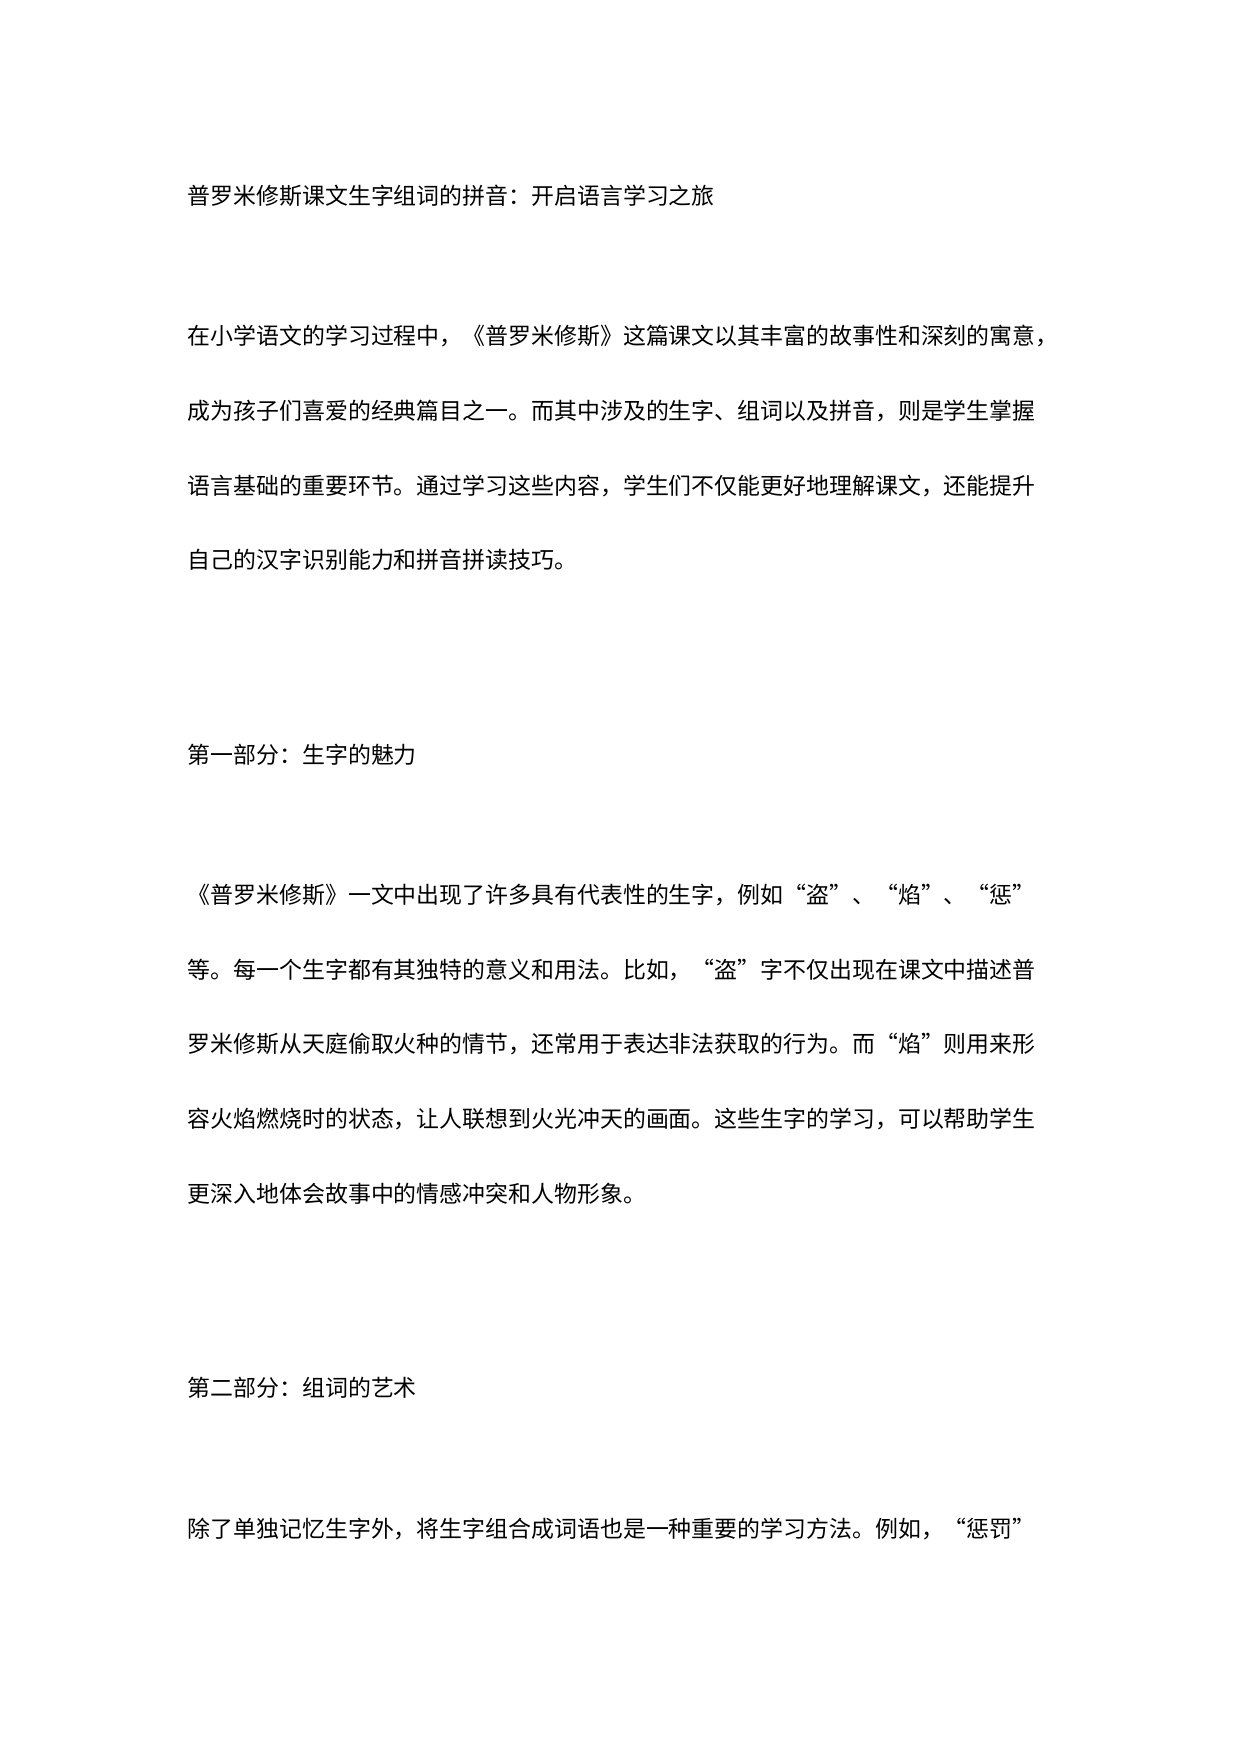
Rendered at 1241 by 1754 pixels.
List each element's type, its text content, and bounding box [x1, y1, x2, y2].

text 第二部分：组词的艺术 [187, 1354, 1053, 1419]
text 在小学语文的学习过程中，《普罗米修斯》这篇课文以其丰富的故事性和深刻的寓意，成为孩子们喜爱的经典篇目之一。而其中涉及的生字、组词以及拼音，则是学生掌握语言基础的重要环节。通过学习这些内容，学生们不仅能更好地理解课文，还能提升自己的汉字识别能力和拼音拼读技巧。 [187, 302, 1053, 591]
text 《普罗米修斯》一文中出现了许多具有代表性的生字，例如“盗”、“焰”、“惩”等。每一个生字都有其独特的意义和用法。比如，“盗”字不仅出现在课文中描述普罗米修斯从天庭偷取火种的情节，还常用于表达非法获取的行为。而“焰”则用来形容火焰燃烧时的状态，让人联想到火光冲天的画面。这些生字的学习，可以帮助学生更深入地体会故事中的情感冲突和人物形象。 [187, 861, 1053, 1225]
text 第一部分：生字的魅力 [187, 721, 1053, 786]
text 普罗米修斯课文生字组词的拼音：开启语言学习之旅 [187, 162, 1053, 227]
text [187, 1494, 1053, 1559]
